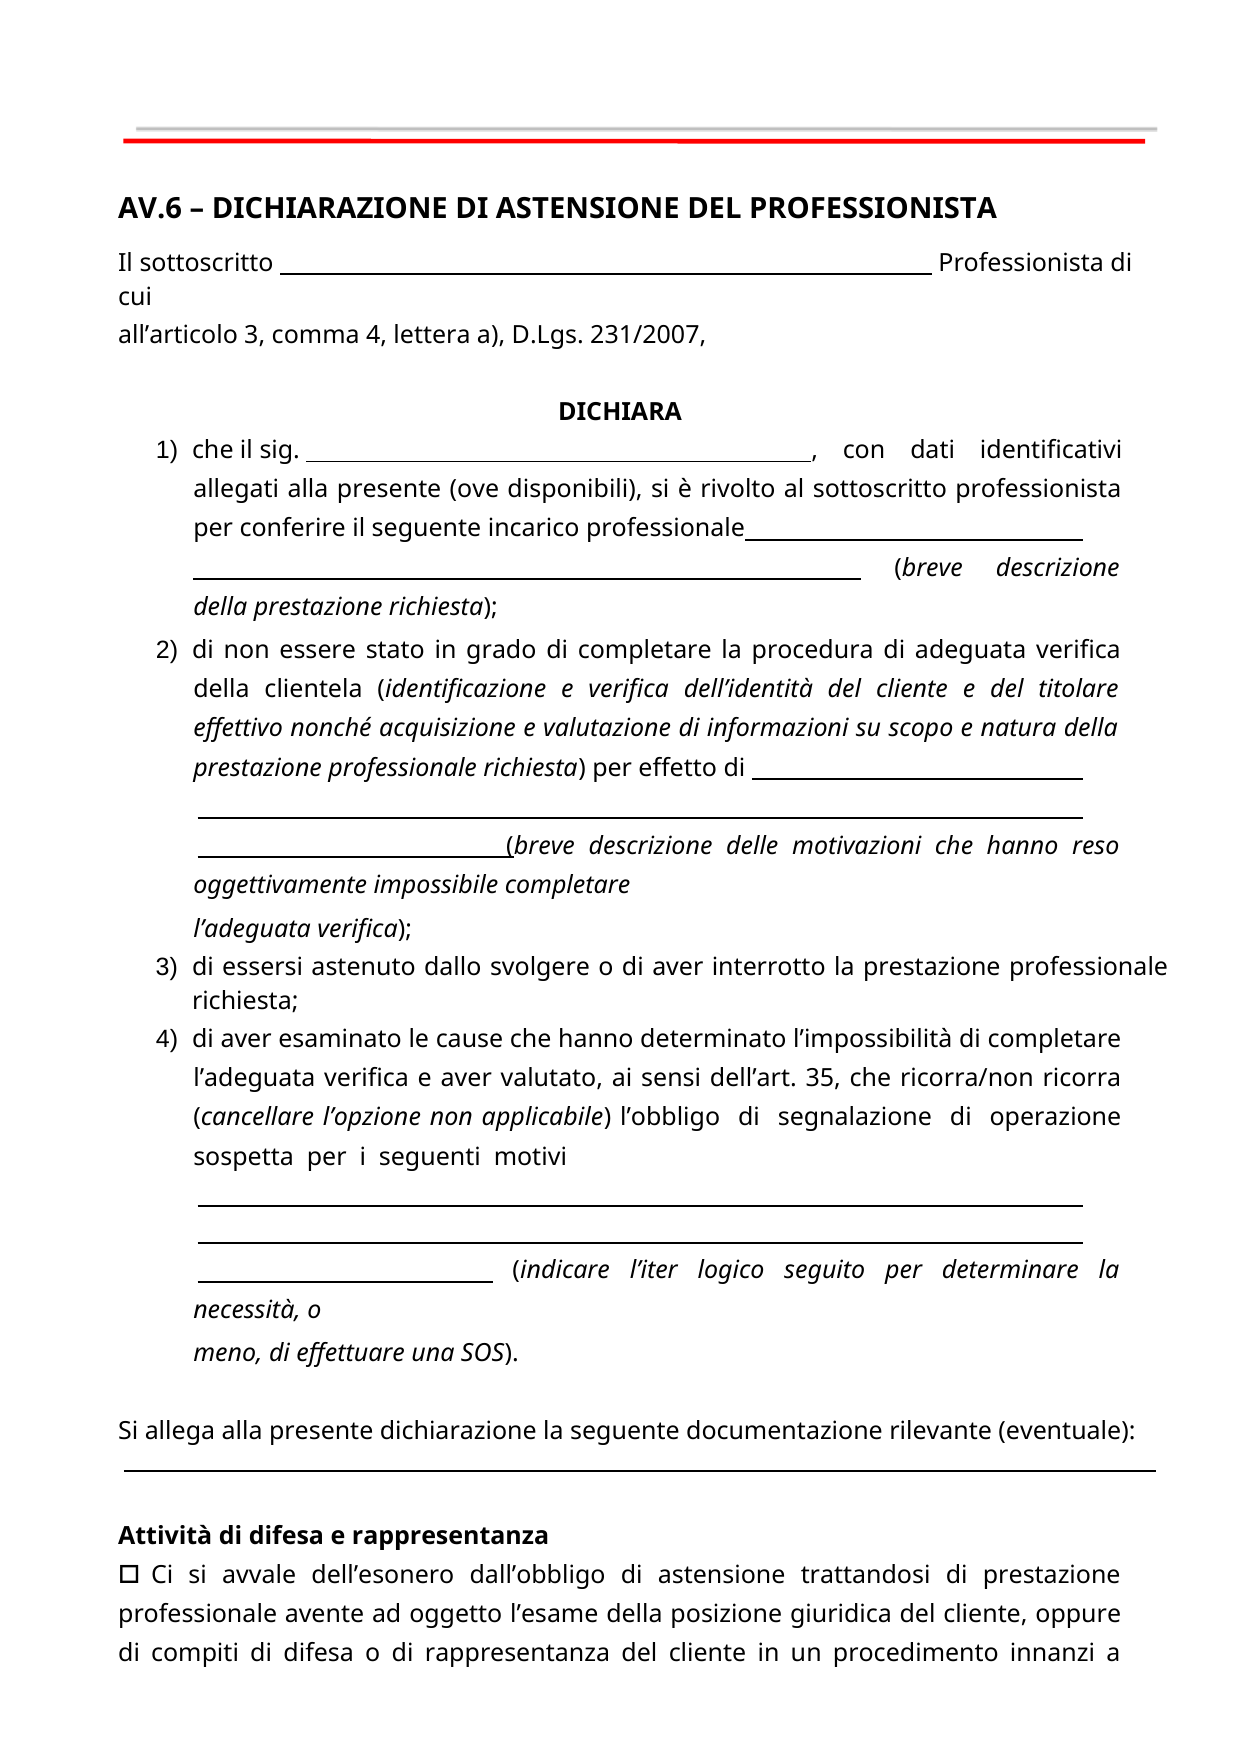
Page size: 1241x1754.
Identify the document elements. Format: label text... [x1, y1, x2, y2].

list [118, 1556, 1122, 1669]
list che il sig. , con dati identificativi allegati alla presente (ove disponibili), si è rivolto al sottoscritto professionista per conferire il seguente incarico professionale (breve descrizione della prestazione richiesta); [156, 432, 1123, 622]
text meno, di effettuare una SOS). [193, 1335, 1169, 1369]
text Il sottoscritto Professionista di cui [118, 244, 1169, 312]
text Si allega alla presente dichiarazione la seguente documentazione rilevante (eventuale): [118, 1413, 1169, 1447]
text DICHIARA [129, 393, 1111, 427]
list di aver esaminato le cause che hanno determinato l’impossibilità di completare l’adeguata verifica e aver valutato, ai sensi dell’art. 35, che ricorra/non ricorra (cancellare l’opzione non applicabile) l’obbligo di segnalazione di operazione sospetta per i seguenti motivi [156, 1021, 1123, 1172]
subtitle Attività di difesa e rappresentanza [118, 1518, 1169, 1552]
list (indicare l’iter logico seguito per determinare la necessità, o [193, 1181, 1123, 1325]
list di essersi astenuto dallo svolgere o di aver interrotto la prestazione professionale richiesta; [155, 948, 1169, 1016]
subtitle AV.6 – DICHIARAZIONE DI ASTENSIONE DEL PROFESSIONISTA [118, 188, 1169, 227]
text l’adeguata verifica); [193, 910, 1169, 944]
list di non essere stato in grado di completare la procedura di adeguata verifica della clientela (identificazione e verifica dell’identità del cliente e del titolare effettivo nonché acquisizione e valutazione di informazioni su scopo e natura della prestazione professionale richiesta) per effetto di (breve descrizione delle motivazioni che hanno reso oggettivamente impossibile completare [156, 632, 1122, 901]
text all’articolo 3, comma 4, lettera a), D.Lgs. 231/2007, [118, 317, 1169, 351]
